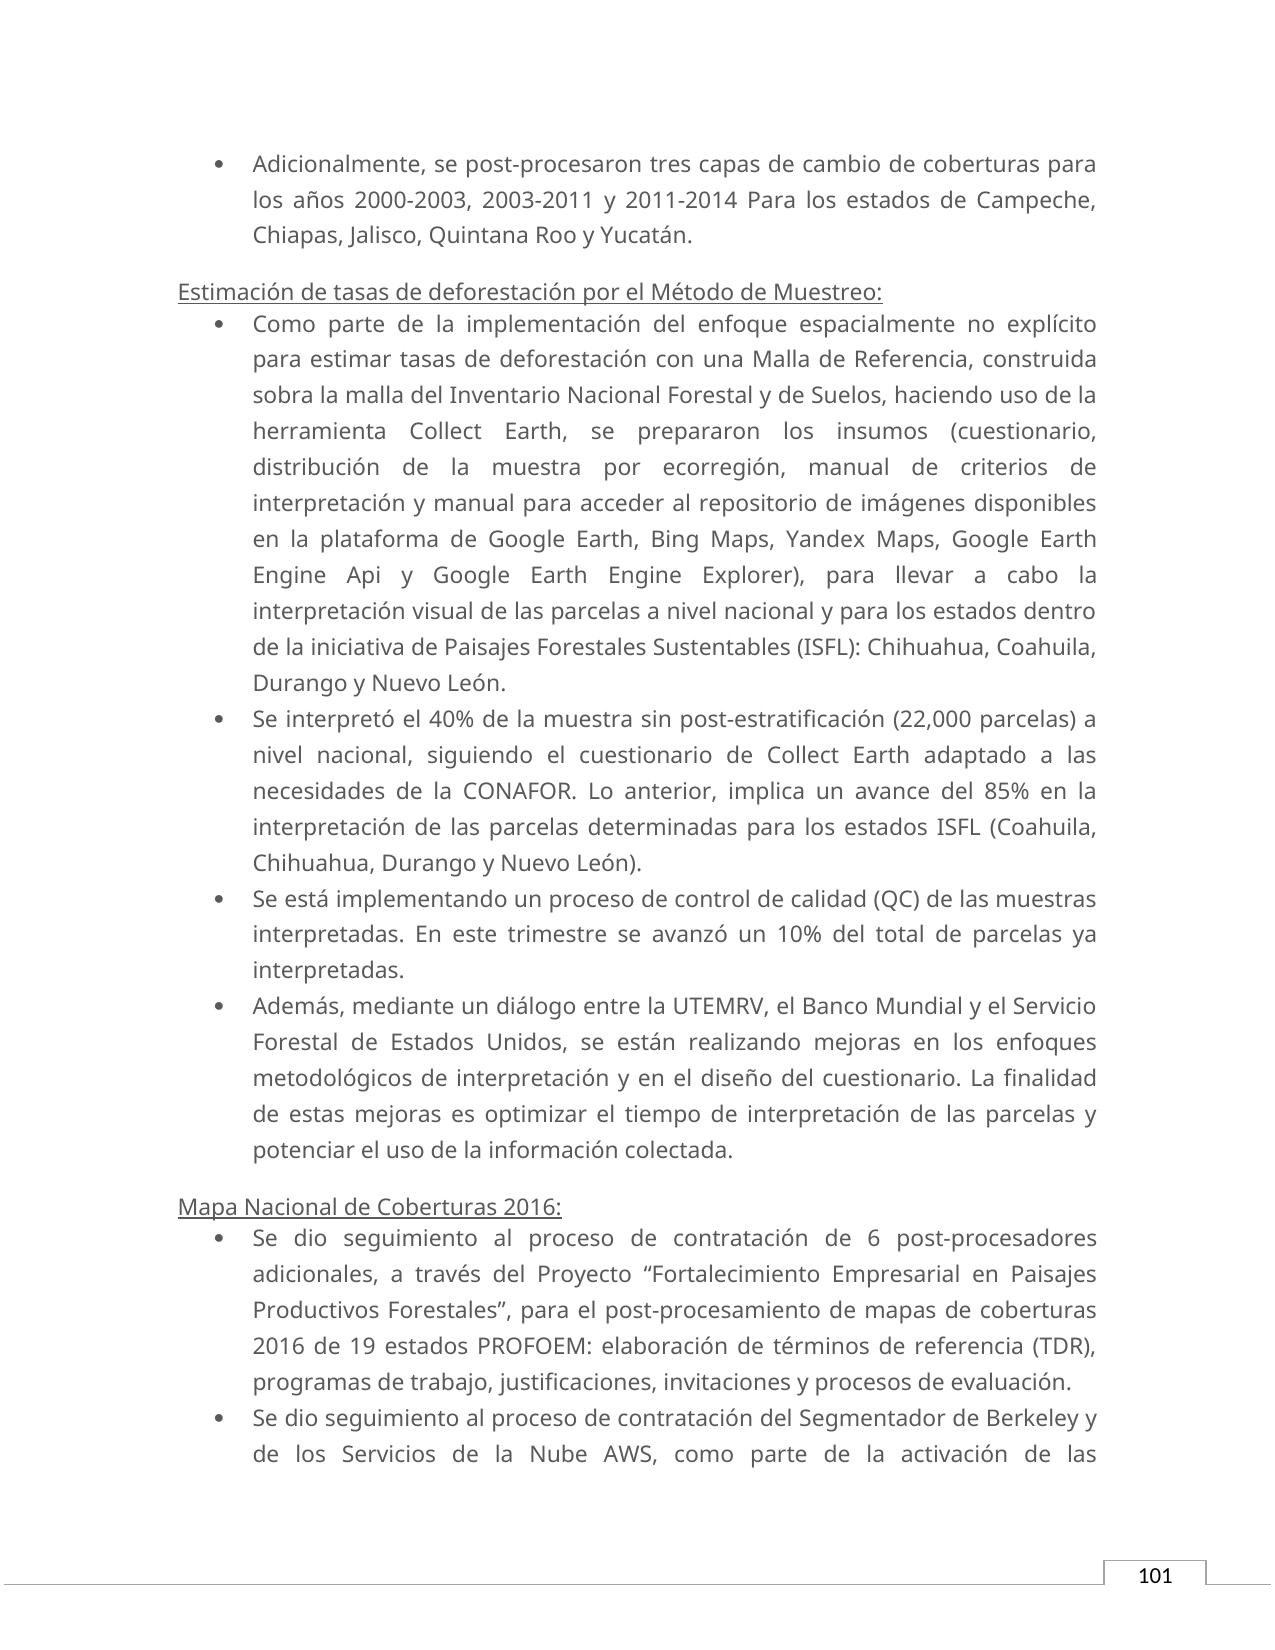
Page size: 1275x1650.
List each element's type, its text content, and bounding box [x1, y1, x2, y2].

list Se interpretó el 40% de la muestra sin post-estratificación (22,000 parcelas) a nivel nacional, siguiendo el cuestionario de Collect Earth adaptado a las necesidades de la CONAFOR. Lo anterior, implica un avance del 85% en la interpretación de las parcelas determinadas para los estados ISFL (Coahuila, Chihuahua, Durango y Nuevo León). [215, 703, 1098, 878]
list Adicionalmente, se post-procesaron tres capas de cambio de coberturas para los años 2000-2003, 2003-2011 y 2011-2014 Para los estados de Campeche, Chiapas, Jalisco, Quintana Roo y Yucatán. [215, 148, 1098, 251]
text Mapa Nacional de Coberturas 2016: [177, 1191, 1098, 1222]
list Como parte de la implementación del enfoque espacialmente no explícito para estimar tasas de deforestación con una Malla de Referencia, construida sobra la malla del Inventario Nacional Forestal y de Suelos, haciendo uso de la herramienta Collect Earth, se prepararon los insumos (cuestionario, distribución de la muestra por ecorregión, manual de criterios de interpretación y manual para acceder al repositorio de imágenes disponibles en la plataforma de Google Earth, Bing Maps, Yandex Maps, Google Earth Engine Api y Google Earth Engine Explorer), para llevar a cabo la interpretación visual de las parcelas a nivel nacional y para los estados dentro de la iniciativa de Paisajes Forestales Sustentables (ISFL): Chihuahua, Coahuila, Durango y Nuevo León. [215, 307, 1098, 698]
list Además, mediante un diálogo entre la UTEMRV, el Banco Mundial y el Servicio Forestal de Estados Unidos, se están realizando mejoras en los enfoques metodológicos de interpretación y en el diseño del cuestionario. La finalidad de estas mejoras es optimizar el tiempo de interpretación de las parcelas y potenciar el uso de la información colectada. [215, 990, 1098, 1165]
text Estimación de tasas de deforestación por el Método de Muestreo: [177, 276, 1098, 307]
list Se está implementando un proceso de control de calidad (QC) de las muestras interpretadas. En este trimestre se avanzó un 10% del total de parcelas ya interpretadas. [215, 882, 1098, 986]
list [215, 1402, 1098, 1469]
list Se dio seguimiento al proceso de contratación de 6 post-procesadores adicionales, a través del Proyecto “Fortalecimiento Empresarial en Paisajes Productivos Forestales”, para el post-procesamiento de mapas de coberturas 2016 de 19 estados PROFOEM: elaboración de términos de referencia (TDR), programas de trabajo, justificaciones, invitaciones y procesos de evaluación. [215, 1222, 1098, 1397]
